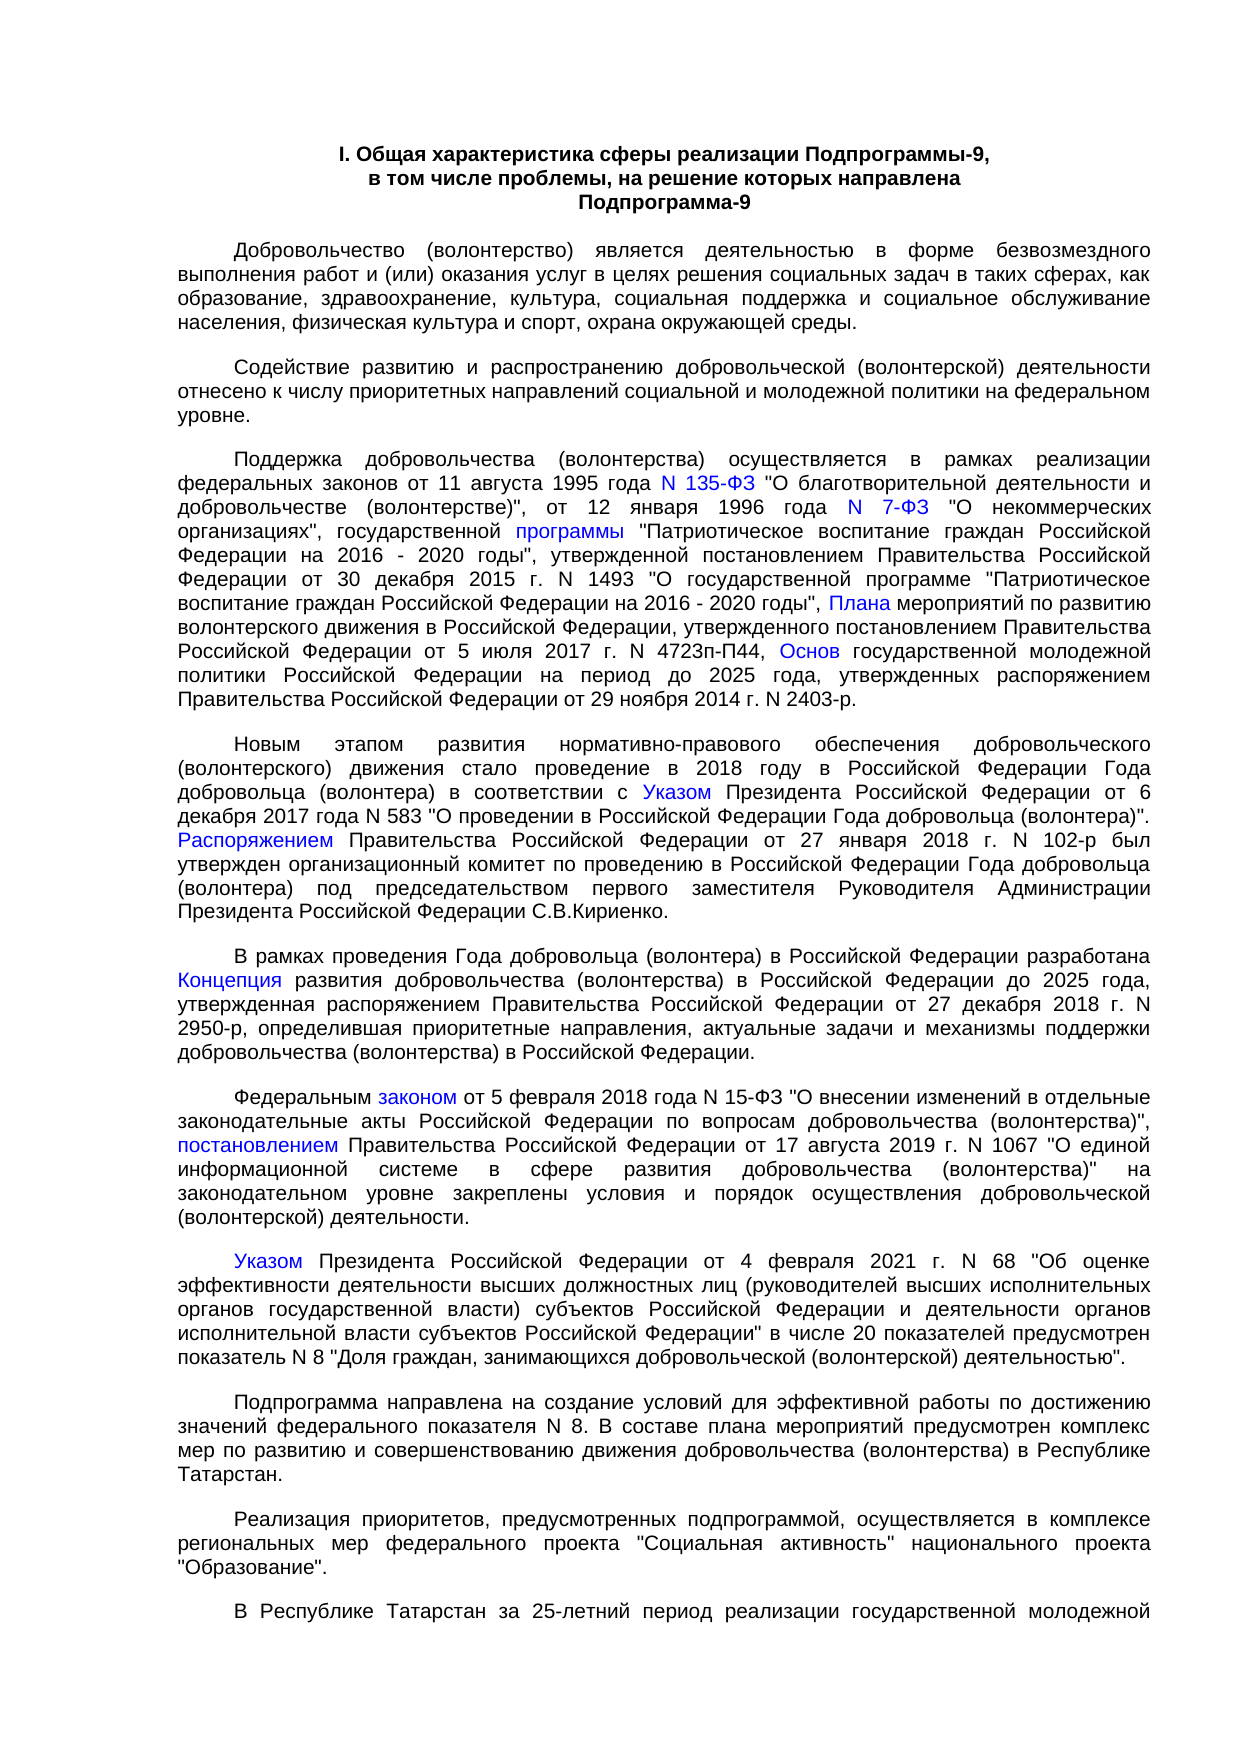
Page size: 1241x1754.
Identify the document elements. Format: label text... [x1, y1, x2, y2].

text Указом Президента Российской Федерации от 4 февраля 2021 г. N 68 "Об оценке эффективности деятельности высших должностных лиц (руководителей высших исполнительных органов государственной власти) субъектов Российской Федерации и деятельности органов исполнительной власти субъектов Российской Федерации" в числе 20 показателей предусмотрен показатель N 8 "Доля граждан, занимающихся добровольческой (волонтерской) деятельностью". [177, 1249, 1152, 1369]
text Поддержка добровольчества (волонтерства) осуществляется в рамках реализации федеральных законов от 11 августа 1995 года N 135-ФЗ "О благотворительной деятельности и добровольчестве (волонтерстве)", от 12 января 1996 года N 7-ФЗ "О некоммерческих организациях", государственной программы "Патриотическое воспитание граждан Российской Федерации на 2016 - 2020 годы", утвержденной постановлением Правительства Российской Федерации от 30 декабря 2015 г. N 1493 "О государственной программе "Патриотическое воспитание граждан Российской Федерации на 2016 - 2020 годы", Плана мероприятий по развитию волонтерского движения в Российской Федерации, утвержденного постановлением Правительства Российской Федерации от 5 июля 2017 г. N 4723п-П44, Основ государственной молодежной политики Российской Федерации на период до 2025 года, утвержденных распоряжением Правительства Российской Федерации от 29 ноября 2014 г. N 2403-р. [177, 447, 1152, 711]
text Добровольчество (волонтерство) является деятельностью в форме безвозмездного выполнения работ и (или) оказания услуг в целях решения социальных задач в таких сферах, как образование, здравоохранение, культура, социальная поддержка и социальное обслуживание населения, физическая культура и спорт, охрана окружающей среды. [177, 238, 1152, 334]
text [177, 1599, 1152, 1623]
title Подпрограмма-9 [177, 190, 1152, 214]
title I. Общая характеристика сферы реализации Подпрограммы-9, [177, 142, 1152, 166]
title в том числе проблемы, на решение которых направлена [177, 166, 1152, 190]
text Реализация приоритетов, предусмотренных подпрограммой, осуществляется в комплексе региональных мер федерального проекта "Социальная активность" национального проекта "Образование". [177, 1507, 1152, 1578]
text В рамках проведения Года добровольца (волонтера) в Российской Федерации разработана Концепция развития добровольчества (волонтерства) в Российской Федерации до 2025 года, утвержденная распоряжением Правительства Российской Федерации от 27 декабря 2018 г. N 2950-р, определившая приоритетные направления, актуальные задачи и механизмы поддержки добровольчества (волонтерства) в Российской Федерации. [177, 944, 1152, 1064]
text Подпрограмма направлена на создание условий для эффективной работы по достижению значений федерального показателя N 8. В составе плана мероприятий предусмотрен комплекс мер по развитию и совершенствованию движения добровольчества (волонтерства) в Республике Татарстан. [177, 1390, 1152, 1486]
text Федеральным законом от 5 февраля 2018 года N 15-ФЗ "О внесении изменений в отдельные законодательные акты Российской Федерации по вопросам добровольчества (волонтерства)", постановлением Правительства Российской Федерации от 17 августа 2019 г. N 1067 "О единой информационной системе в сфере развития добровольчества (волонтерства)" на законодательном уровне закреплены условия и порядок осуществления добровольческой (волонтерской) деятельности. [177, 1085, 1152, 1228]
text Содействие развитию и распространению добровольческой (волонтерской) деятельности отнесено к числу приоритетных направлений социальной и молодежной политики на федеральном уровне. [177, 354, 1152, 426]
text Новым этапом развития нормативно-правового обеспечения добровольческого (волонтерского) движения стало проведение в 2018 году в Российской Федерации Года добровольца (волонтера) в соответствии с Указом Президента Российской Федерации от 6 декабря 2017 года N 583 "О проведении в Российской Федерации Года добровольца (волонтера)". Распоряжением Правительства Российской Федерации от 27 января 2018 г. N 102-р был утвержден организационный комитет по проведению в Российской Федерации Года добровольца (волонтера) под председательством первого заместителя Руководителя Администрации Президента Российской Федерации С.В.Кириенко. [177, 732, 1152, 923]
